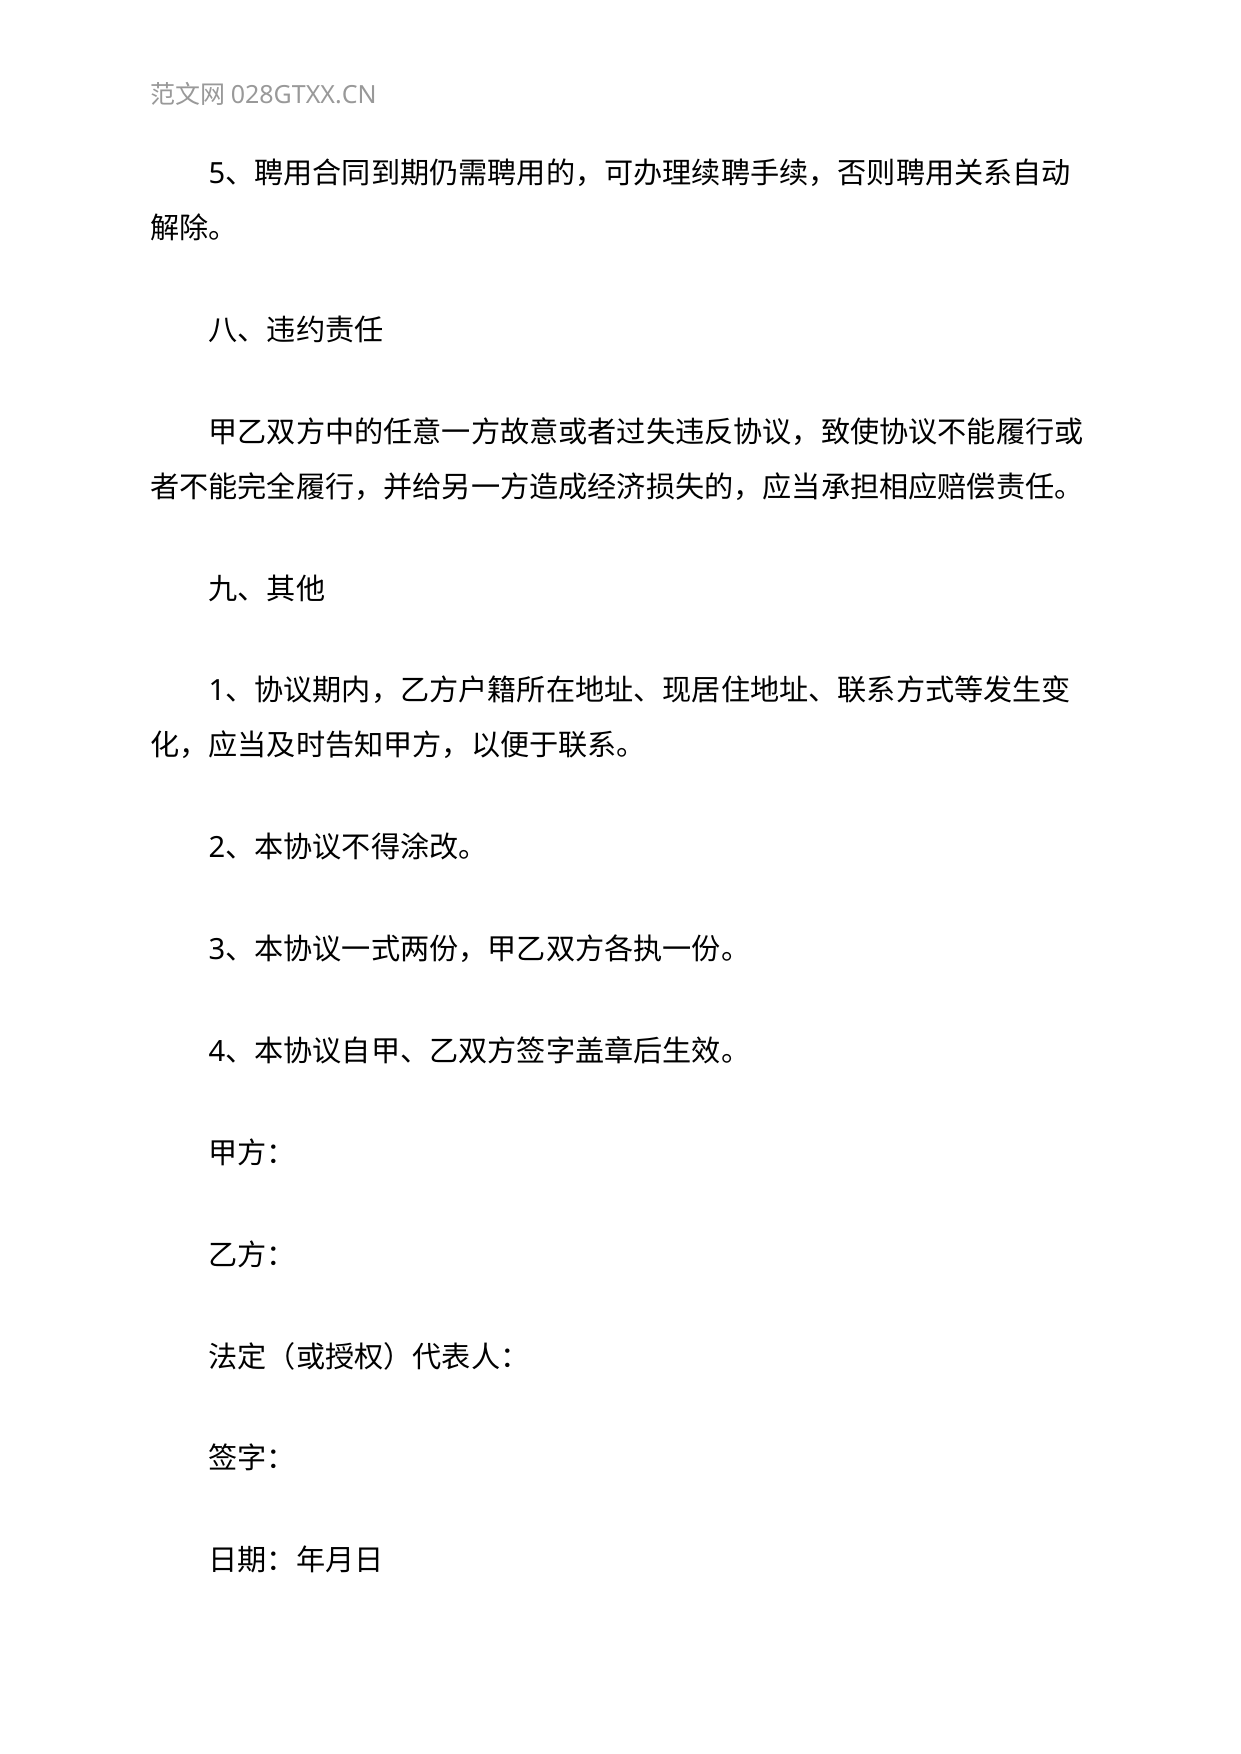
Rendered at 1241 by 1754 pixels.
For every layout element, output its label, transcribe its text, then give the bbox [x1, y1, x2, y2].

text 九、其他 [150, 565, 1090, 607]
text 甲乙双方中的任意一方故意或者过失违反协议，致使协议不能履行或者不能完全履行，并给另一方造成经济损失的，应当承担相应赔偿责任。 [150, 408, 1090, 506]
text 签字： [150, 1435, 1090, 1477]
text 2、本协议不得涂改。 [150, 824, 1090, 866]
text 3、本协议一式两份，甲乙双方各执一份。 [150, 926, 1090, 968]
text 八、违约责任 [150, 307, 1090, 349]
text 5、聘用合同到期仍需聘用的，可办理续聘手续，否则聘用关系自动解除。 [150, 150, 1090, 247]
text 甲方： [150, 1130, 1090, 1172]
text 日期：年月日 [150, 1537, 1090, 1579]
text 1、协议期内，乙方户籍所在地址、现居住地址、联系方式等发生变化，应当及时告知甲方，以便于联系。 [150, 667, 1090, 764]
text 乙方： [150, 1231, 1090, 1274]
text 4、本协议自甲、乙双方签字盖章后生效。 [150, 1028, 1090, 1070]
text 法定（或授权）代表人： [150, 1333, 1090, 1376]
